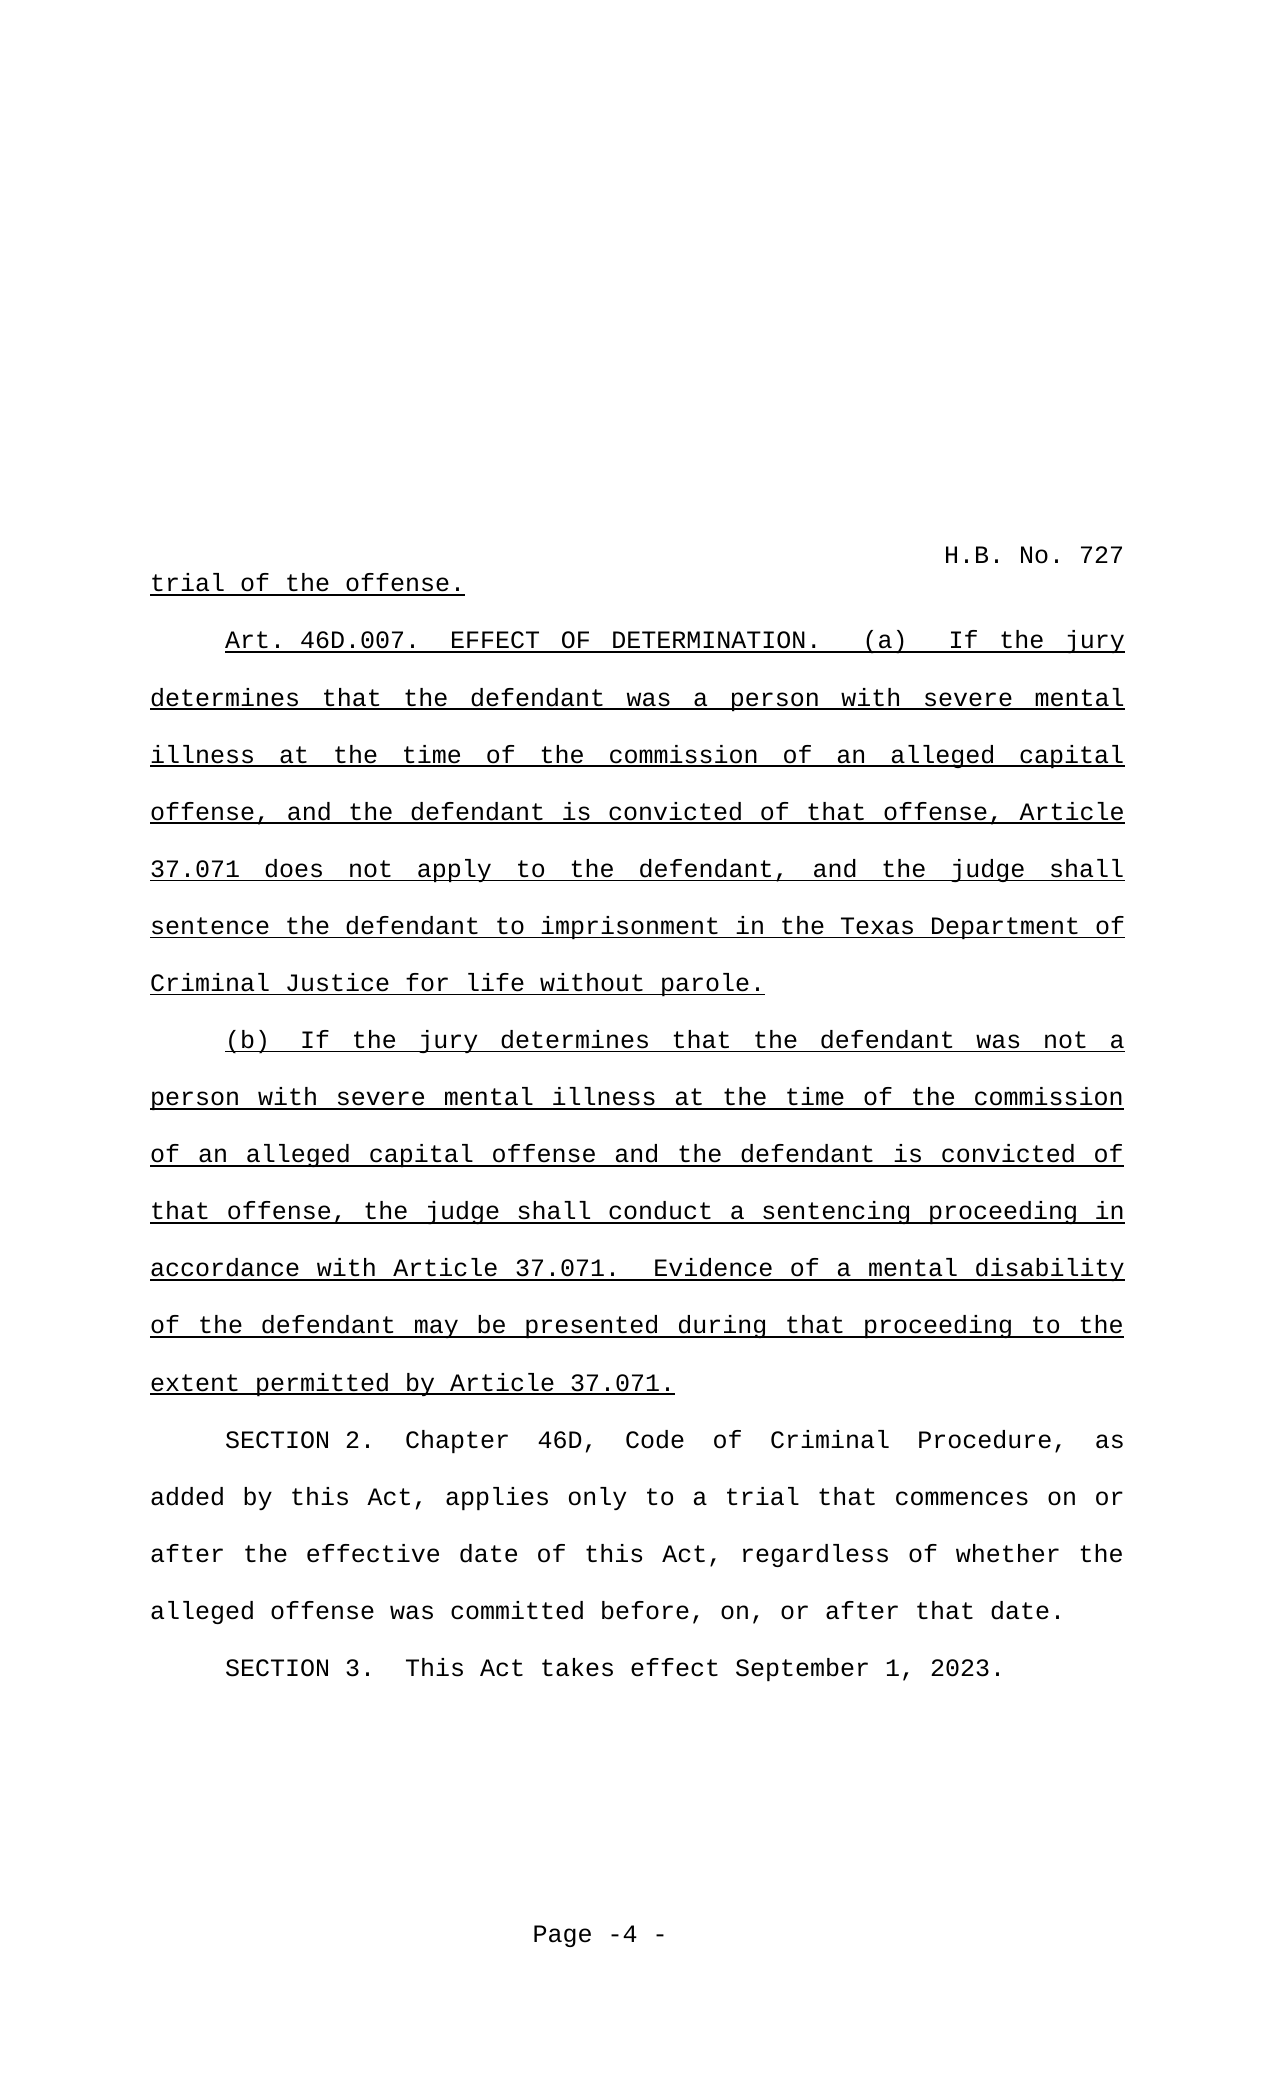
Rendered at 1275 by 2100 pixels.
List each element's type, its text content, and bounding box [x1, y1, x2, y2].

text Art. 46D.007. EFFECT OF DETERMINATION. (a) If the jury determines that the defendant was a person with severe mental illness at the time of the commission of an alleged capital offense, and the defendant is convicted of that offense, Article 37.071 does not apply to the defendant, and the judge shall sentence the defendant to imprisonment in the Texas Department of Criminal Justice for life without parole. [150, 710, 1125, 765]
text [150, 571, 1125, 599]
text SECTION 3. This Act takes effect September 1, 2023. [150, 1655, 1125, 1684]
text Art. 46D.007. EFFECT OF DETERMINATION. (a) If the jury determines that the defendant was a person with severe mental illness at the time of the commission of an alleged capital offense, and the defendant is convicted of that offense, Article 37.071 does not apply to the defendant, and the judge shall sentence the defendant to imprisonment in the Texas Department of Criminal Justice for life without parole. [150, 938, 1125, 999]
text (b) If the jury determines that the defendant was not a person with severe mental illness at the time of the commission of an alleged capital offense and the defendant is convicted of that offense, the judge shall conduct a sentencing proceeding in accordance with Article 37.071. Evidence of a mental disability of the defendant may be presented during that proceeding to the extent permitted by Article 37.071. [150, 1027, 1125, 1222]
text Art. 46D.007. EFFECT OF DETERMINATION. (a) If the jury determines that the defendant was a person with severe mental illness at the time of the commission of an alleged capital offense, and the defendant is convicted of that offense, Article 37.071 does not apply to the defendant, and the judge shall sentence the defendant to imprisonment in the Texas Department of Criminal Justice for life without parole. [150, 767, 1125, 822]
text (b) If the jury determines that the defendant was not a person with severe mental illness at the time of the commission of an alleged capital offense and the defendant is convicted of that offense, the judge shall conduct a sentencing proceeding in accordance with Article 37.071. Evidence of a mental disability of the defendant may be presented during that proceeding to the extent permitted by Article 37.071. [150, 1281, 1125, 1398]
text (b) If the jury determines that the defendant was not a person with severe mental illness at the time of the commission of an alleged capital offense and the defendant is convicted of that offense, the judge shall conduct a sentencing proceeding in accordance with Article 37.071. Evidence of a mental disability of the defendant may be presented during that proceeding to the extent permitted by Article 37.071. [150, 1224, 1125, 1279]
text SECTION 2. Chapter 46D, Code of Criminal Procedure, as added by this Act, applies only to a trial that commences on or after the effective date of this Act, regardless of whether the alleged offense was committed before, on, or after that date. [150, 1427, 1125, 1627]
text Art. 46D.007. EFFECT OF DETERMINATION. (a) If the jury determines that the defendant was a person with severe mental illness at the time of the commission of an alleged capital offense, and the defendant is convicted of that offense, Article 37.071 does not apply to the defendant, and the judge shall sentence the defendant to imprisonment in the Texas Department of Criminal Justice for life without parole. [150, 628, 1125, 708]
text Art. 46D.007. EFFECT OF DETERMINATION. (a) If the jury determines that the defendant was a person with severe mental illness at the time of the commission of an alleged capital offense, and the defendant is convicted of that offense, Article 37.071 does not apply to the defendant, and the judge shall sentence the defendant to imprisonment in the Texas Department of Criminal Justice for life without parole. [150, 824, 1125, 880]
text Art. 46D.007. EFFECT OF DETERMINATION. (a) If the jury determines that the defendant was a person with severe mental illness at the time of the commission of an alleged capital offense, and the defendant is convicted of that offense, Article 37.071 does not apply to the defendant, and the judge shall sentence the defendant to imprisonment in the Texas Department of Criminal Justice for life without parole. [150, 881, 1125, 937]
